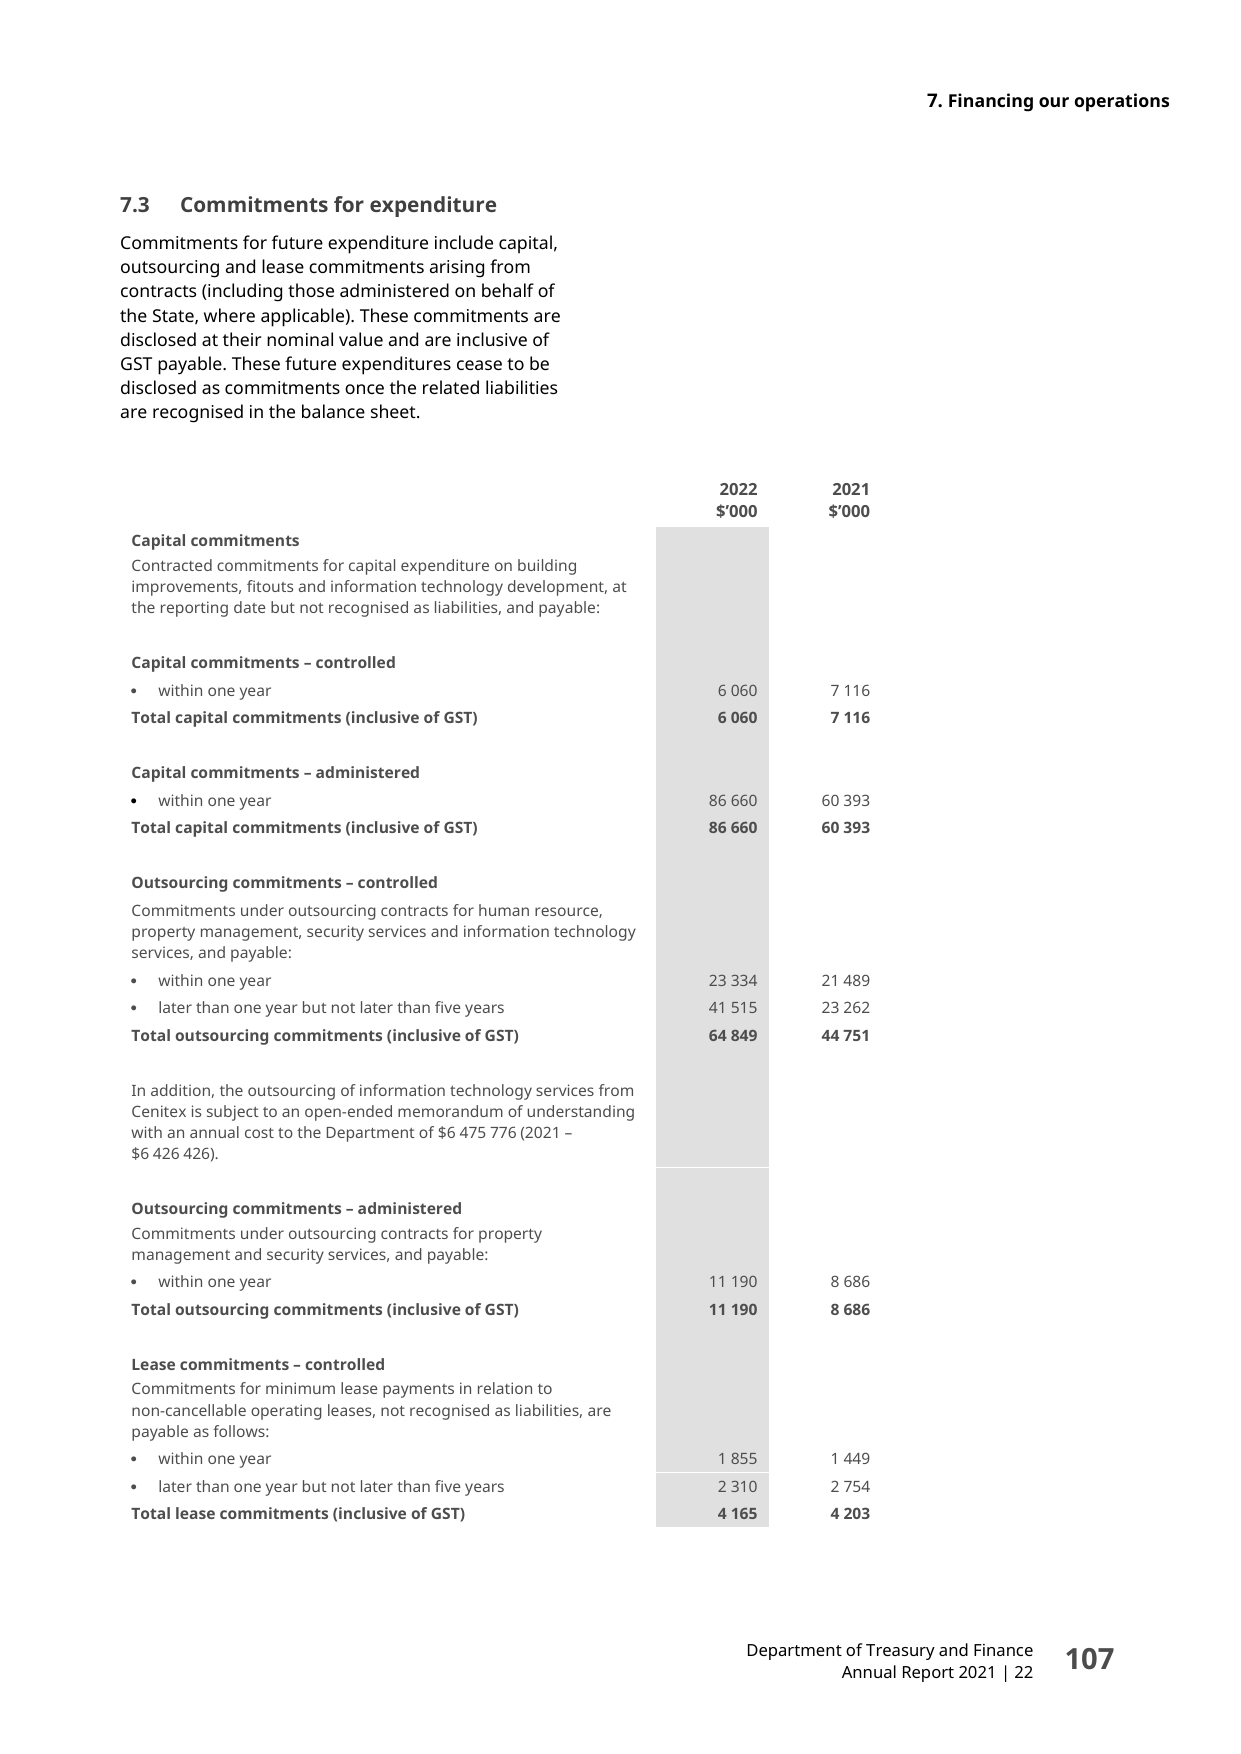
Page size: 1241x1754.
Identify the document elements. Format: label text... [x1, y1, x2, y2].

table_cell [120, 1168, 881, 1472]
subtitle Commitments for expenditure [120, 192, 1120, 218]
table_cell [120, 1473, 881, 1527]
text Commitments for future expenditure include capital, outsourcing and lease commitments arising from contracts (including those administered on behalf of the State, where applicable). These commitments are disclosed at their nominal value and are inclusive of GST payable. These future expenditures cease to be disclosed as commitments once the related liabilities are recognised in the balance sheet. [120, 231, 583, 424]
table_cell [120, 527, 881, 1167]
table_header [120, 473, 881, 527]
